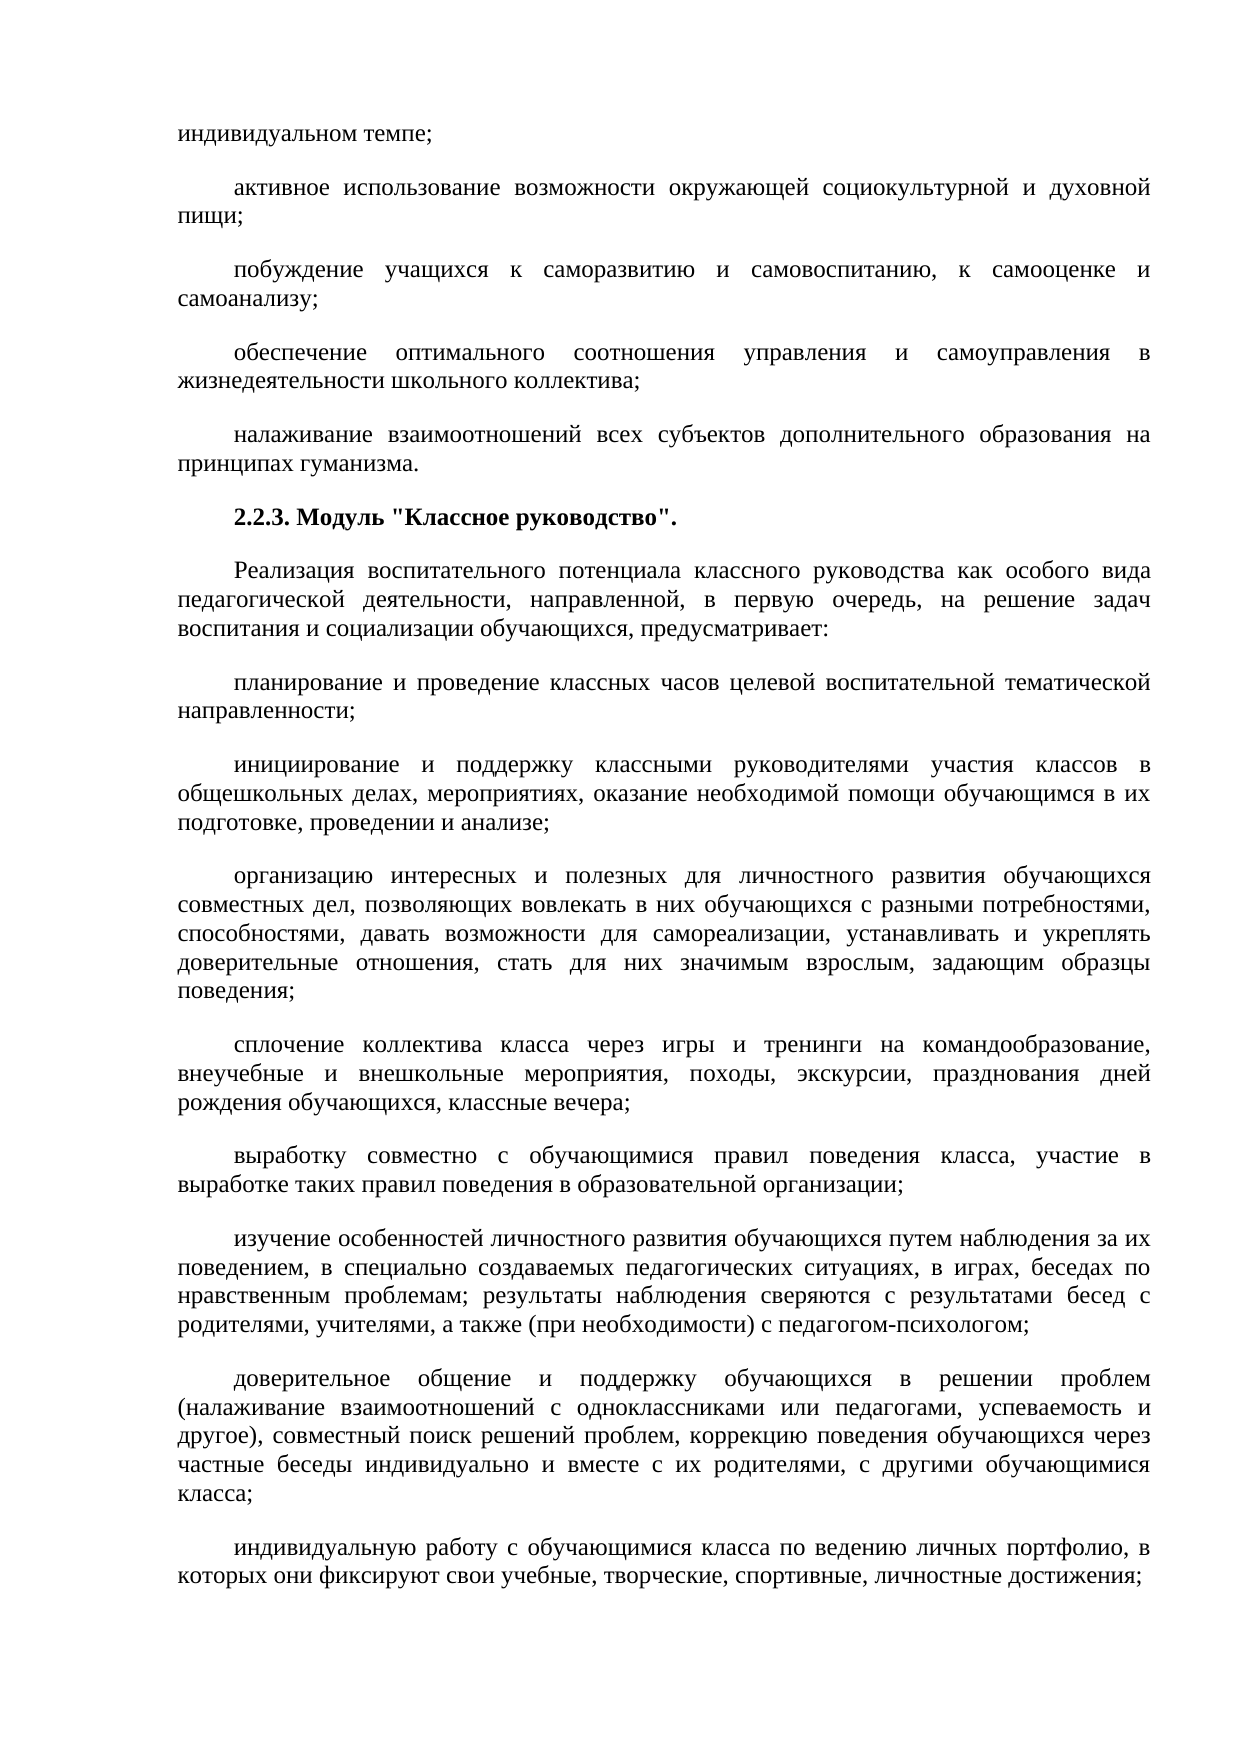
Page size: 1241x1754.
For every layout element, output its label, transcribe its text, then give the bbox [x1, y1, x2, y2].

text сплочение коллектива класса через игры и тренинги на командообразование, внеучебные и внешкольные мероприятия, походы, экскурсии, празднования дней рождения обучающихся, классные вечера; [177, 1029, 1152, 1116]
text побуждение учащихся к саморазвитию и самовоспитанию, к самооценке и самоанализу; [177, 254, 1152, 312]
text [177, 118, 1152, 147]
text доверительное общение и поддержку обучающихся в решении проблем (налаживание взаимоотношений с одноклассниками или педагогами, успеваемость и другое), совместный поиск решений проблем, коррекцию поведения обучающихся через частные беседы индивидуально и вместе с их родителями, с другими обучающимися класса; [177, 1363, 1152, 1507]
text Реализация воспитательного потенциала классного руководства как особого вида педагогической деятельности, направленной, в первую очередь, на решение задач воспитания и социализации обучающихся, предусматривает: [177, 556, 1152, 642]
text планирование и проведение классных часов целевой воспитательной тематической направленности; [177, 667, 1152, 724]
text индивидуальную работу с обучающимися класса по ведению личных портфолио, в которых они фиксируют свои учебные, творческие, спортивные, личностные достижения; [177, 1532, 1152, 1589]
text налаживание взаимоотношений всех субъектов дополнительного образования на принципах гуманизма. [177, 419, 1152, 477]
text изучение особенностей личностного развития обучающихся путем наблюдения за их поведением, в специально создаваемых педагогических ситуациях, в играх, беседах по нравственным проблемам; результаты наблюдения сверяются с результатами бесед с родителями, учителями, а также (при необходимости) с педагогом-психологом; [177, 1223, 1152, 1338]
text инициирование и поддержку классными руководителями участия классов в общешкольных делах, мероприятиях, оказание необходимой помощи обучающимся в их подготовке, проведении и анализе; [177, 749, 1152, 836]
text выработку совместно с обучающимися правил поведения класса, участие в выработке таких правил поведения в образовательной организации; [177, 1141, 1152, 1198]
text организацию интересных и полезных для личностного развития обучающихся совместных дел, позволяющих вовлекать в них обучающихся с разными потребностями, способностями, давать возможности для самореализации, устанавливать и укреплять доверительные отношения, стать для них значимым взрослым, задающим образцы поведения; [177, 861, 1152, 1004]
text обеспечение оптимального соотношения управления и самоуправления в жизнедеятельности школьного коллектива; [177, 337, 1152, 394]
text 2.2.3. Модуль "Классное руководство". [177, 502, 1152, 531]
text активное использование возможности окружающей социокультурной и духовной пищи; [177, 172, 1152, 229]
